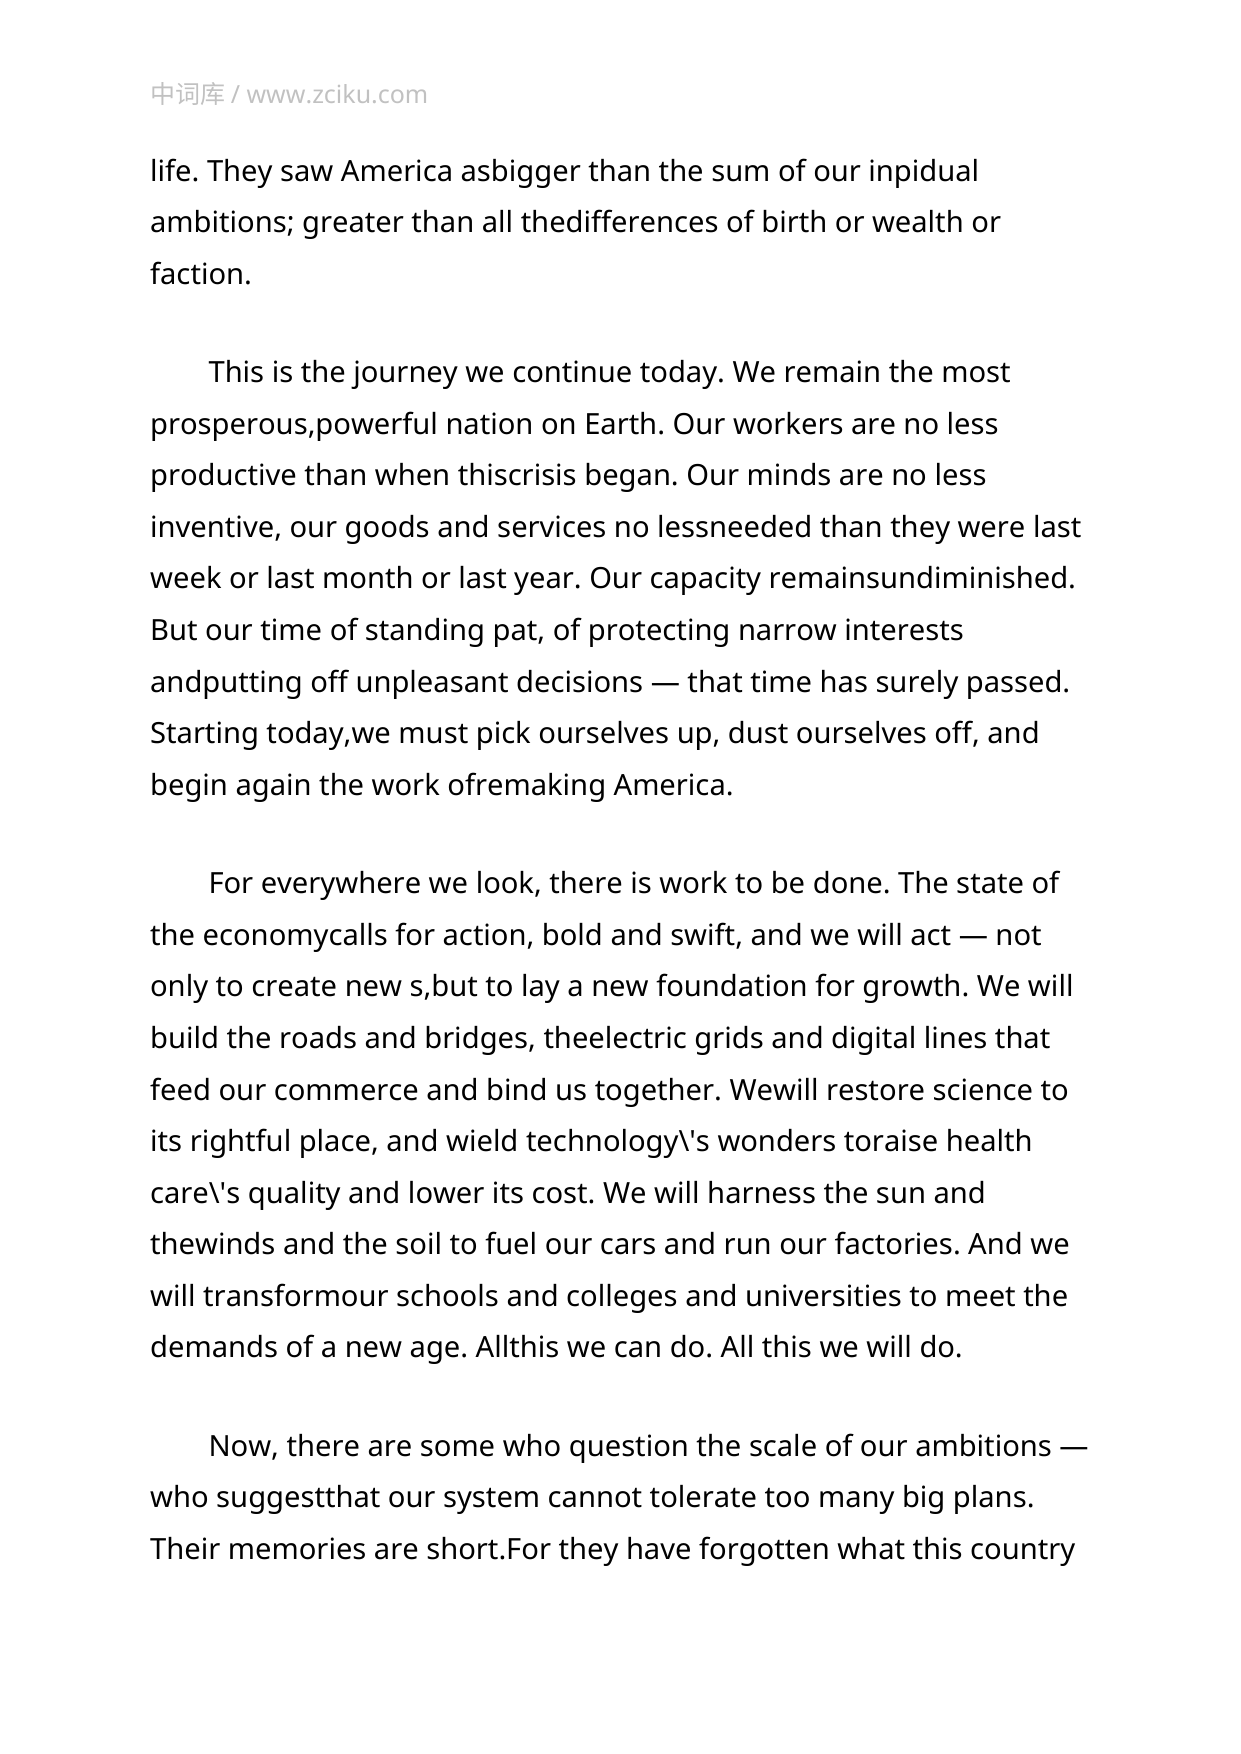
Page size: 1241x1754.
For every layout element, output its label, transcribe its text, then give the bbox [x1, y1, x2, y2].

text This is the journey we continue today. We remain the most prosperous,powerful nation on Earth. Our workers are no less productive than when thiscrisis began. Our minds are no less inventive, our goods and services no lessneeded than they were last week or last month or last year. Our capacity remainsundiminished. But our time of standing pat, of protecting narrow interests andputting off unpleasant decisions — that time has surely passed. Starting today,we must pick ourselves up, dust ourselves off, and begin again the work ofremaking America. [150, 352, 1090, 804]
text For everywhere we look, there is work to be done. The state of the economycalls for action, bold and swift, and we will act — not only to create new s,but to lay a new foundation for growth. We will build the roads and bridges, theelectric grids and digital lines that feed our commerce and bind us together. Wewill restore science to its rightful place, and wield technology\'s wonders toraise health care\'s quality and lower its cost. We will harness the sun and thewinds and the soil to fuel our cars and run our factories. And we will transformour schools and colleges and universities to meet the demands of a new age. Allthis we can do. All this we will do. [150, 862, 1090, 1366]
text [150, 150, 1090, 293]
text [150, 1425, 1090, 1568]
